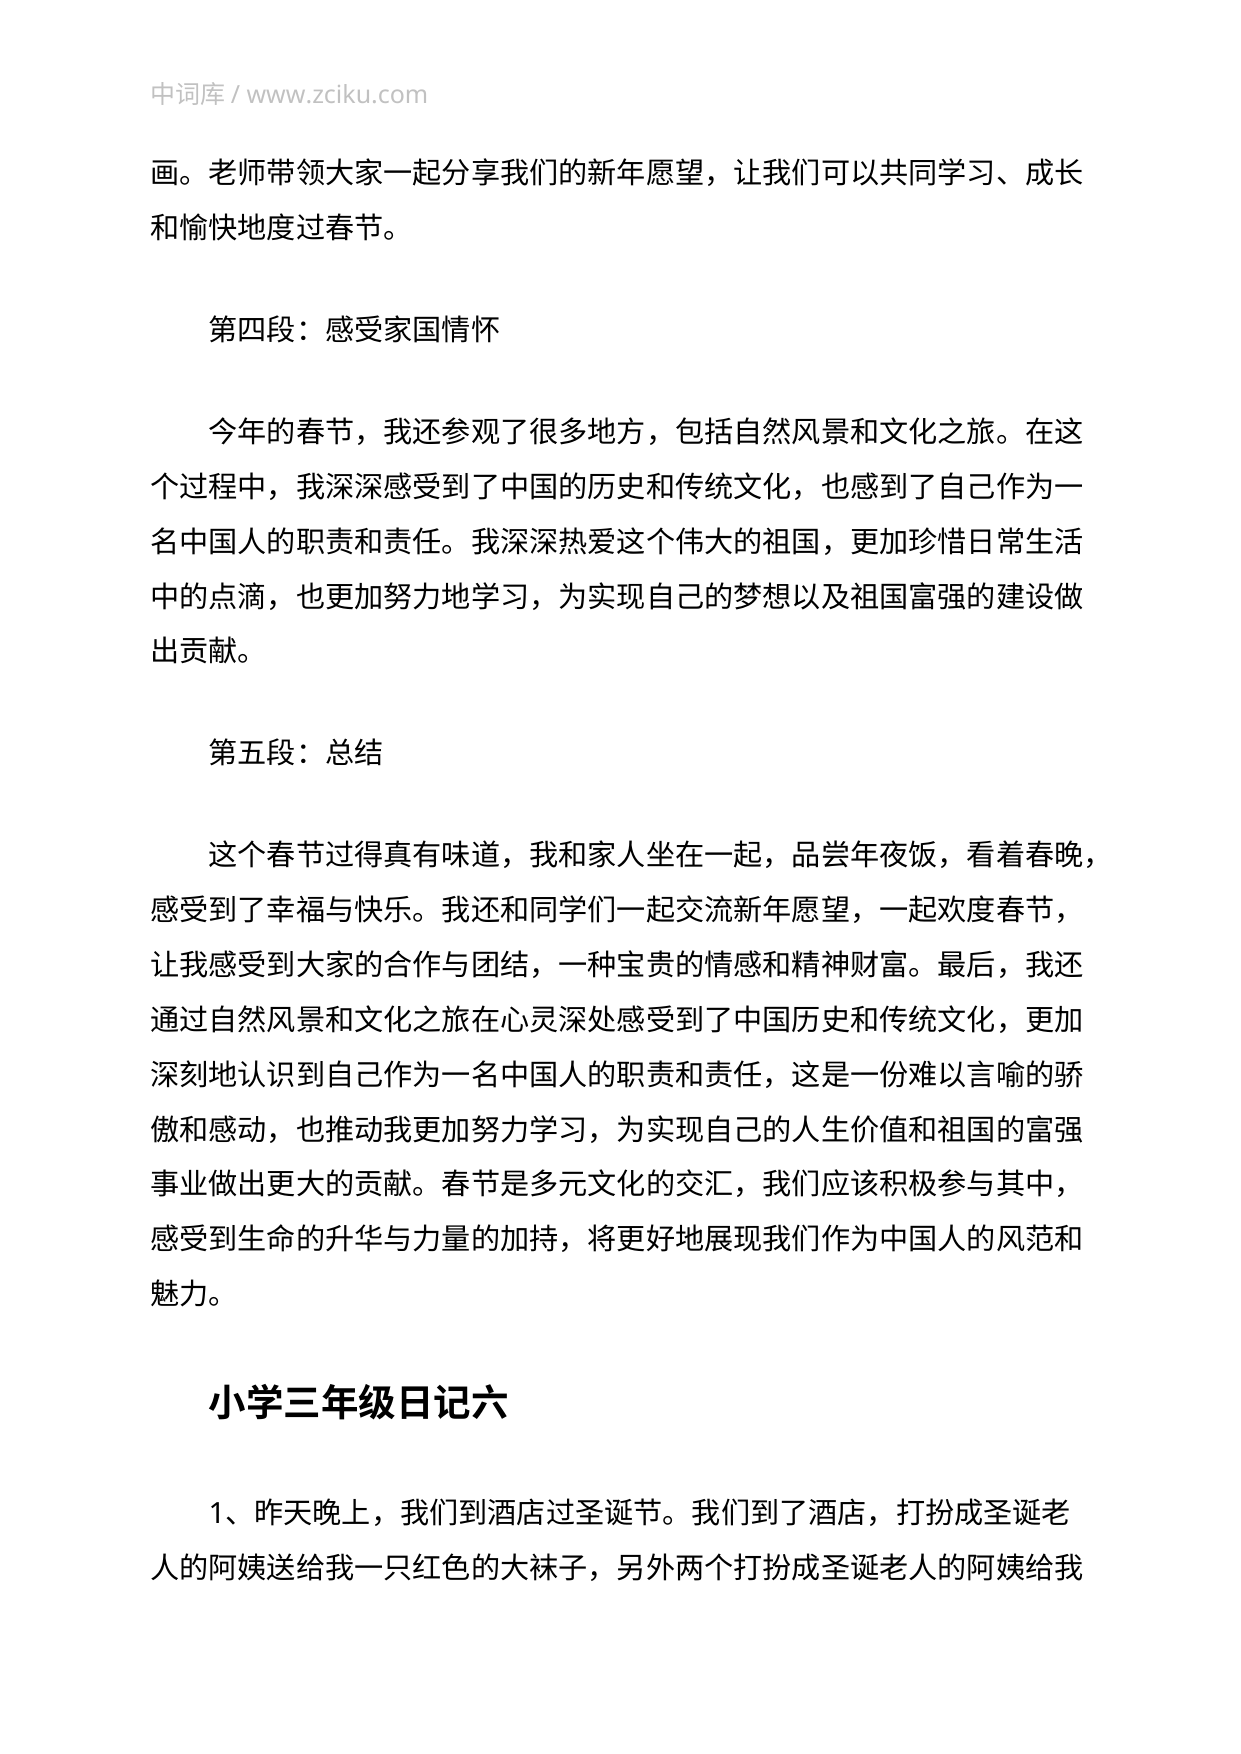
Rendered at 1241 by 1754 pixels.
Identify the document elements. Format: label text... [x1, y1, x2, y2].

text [150, 150, 1090, 247]
text 这个春节过得真有味道，我和家人坐在一起，品尝年夜饭，看着春晚，感受到了幸福与快乐。我还和同学们一起交流新年愿望，一起欢度春节，让我感受到大家的合作与团结，一种宝贵的情感和精神财富。最后，我还通过自然风景和文化之旅在心灵深处感受到了中国历史和传统文化，更加深刻地认识到自己作为一名中国人的职责和责任，这是一份难以言喻的骄傲和感动，也推动我更加努力学习，为实现自己的人生价值和祖国的富强事业做出更大的贡献。春节是多元文化的交汇，我们应该积极参与其中，感受到生命的升华与力量的加持，将更好地展现我们作为中国人的风范和魅力。 [150, 832, 1090, 1313]
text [150, 1490, 1090, 1587]
text 第四段：感受家国情怀 [150, 307, 1090, 349]
text 今年的春节，我还参观了很多地方，包括自然风景和文化之旅。在这个过程中，我深深感受到了中国的历史和传统文化，也感到了自己作为一名中国人的职责和责任。我深深热爱这个伟大的祖国，更加珍惜日常生活中的点滴，也更加努力地学习，为实现自己的梦想以及祖国富强的建设做出贡献。 [150, 408, 1090, 670]
text 小学三年级日记六 [150, 1372, 1090, 1427]
text 第五段：总结 [150, 730, 1090, 772]
